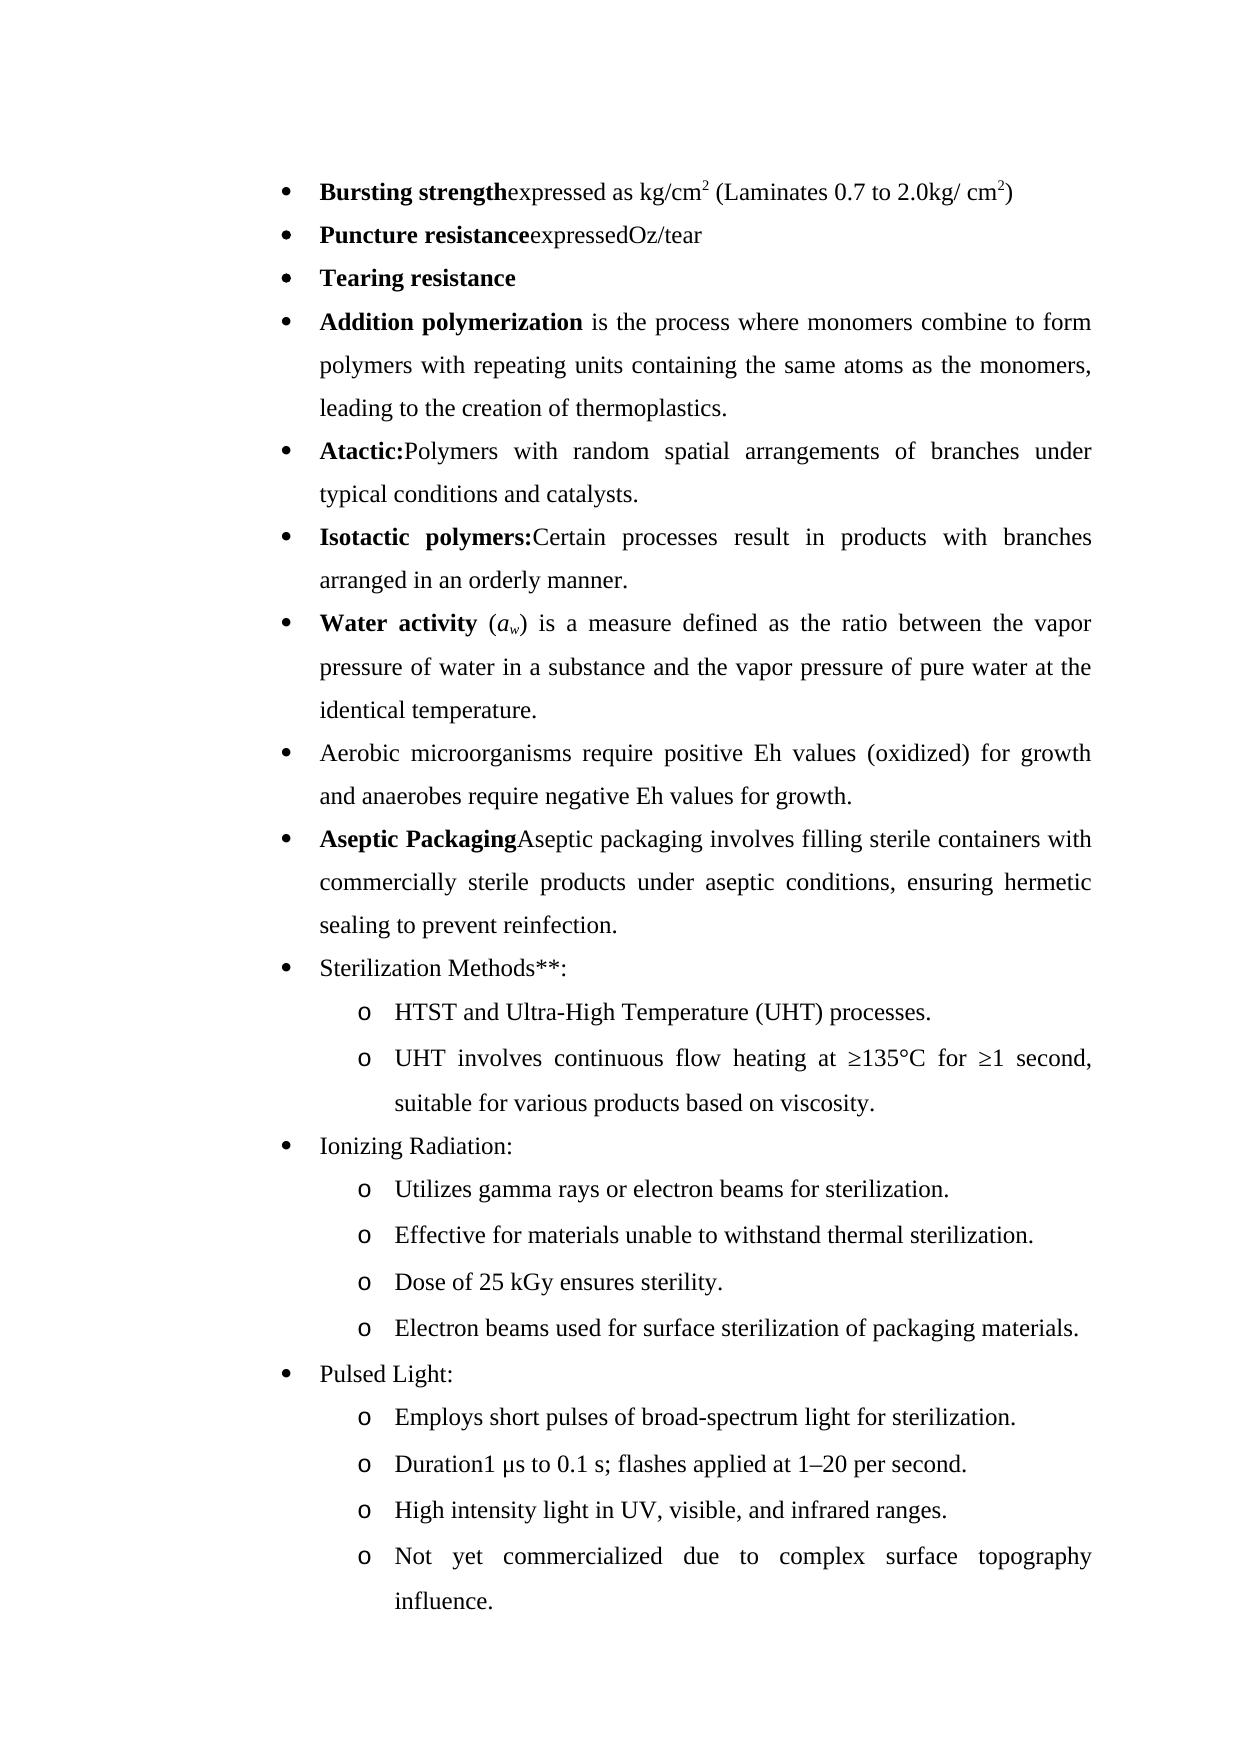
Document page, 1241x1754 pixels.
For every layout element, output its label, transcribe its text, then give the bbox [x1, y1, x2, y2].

list Atactic:Polymers with random spatial arrangements of branches under typical conditions and catalysts. [282, 436, 1092, 508]
list Pulsed Light: [282, 1359, 1092, 1388]
list Tearing resistance [282, 263, 1092, 292]
list Dose of 25 kGy ensures sterility. [357, 1267, 1092, 1298]
list Water activity (aw) is a measure defined as the ratio between the vapor pressure of water in a substance and the vapor pressure of pure water at the identical temperature. [282, 608, 1092, 723]
list Utilizes gamma rays or electron beams for sterilization. [357, 1174, 1092, 1205]
list High intensity light in UV, visible, and infrared ranges. [357, 1495, 1092, 1526]
list Ionizing Radiation: [282, 1131, 1092, 1160]
list Aseptic PackagingAseptic packaging involves filling sterile containers with commercially sterile products under aseptic conditions, ensuring hermetic sealing to prevent reinfection. [282, 824, 1092, 939]
list Not yet commercialized due to complex surface topography influence. [357, 1541, 1092, 1615]
list Electron beams used for surface sterilization of packaging materials. [357, 1313, 1092, 1344]
list Addition polymerization is the process where monomers combine to form polymers with repeating units containing the same atoms as the monomers, leading to the creation of thermoplastics. [282, 307, 1092, 422]
list Sterilization Methods**: [282, 953, 1092, 982]
list HTST and Ultra-High Temperature (UHT) processes. [357, 997, 1092, 1027]
list Aerobic microorganisms require positive Eh values (oxidized) for growth and anaerobes require negative Eh values for growth. [282, 738, 1092, 810]
list UHT involves continuous flow heating at ≥135°C for ≥1 second, suitable for various products based on viscosity. [357, 1043, 1092, 1117]
list Employs short pulses of broad-spectrum light for sterilization. [357, 1402, 1092, 1433]
list Isotactic polymers:Certain processes result in products with branches arranged in an orderly manner. [282, 522, 1092, 594]
list Duration1 μs to 0.1 s; flashes applied at 1–20 per second. [357, 1449, 1092, 1479]
list Puncture resistanceexpressedOz/tear [282, 220, 1092, 249]
list Bursting strengthexpressed as kg/cm2 (Laminates 0.7 to 2.0kg/ cm2) [282, 177, 1092, 206]
list Effective for materials unable to withstand thermal sterilization. [357, 1221, 1092, 1251]
